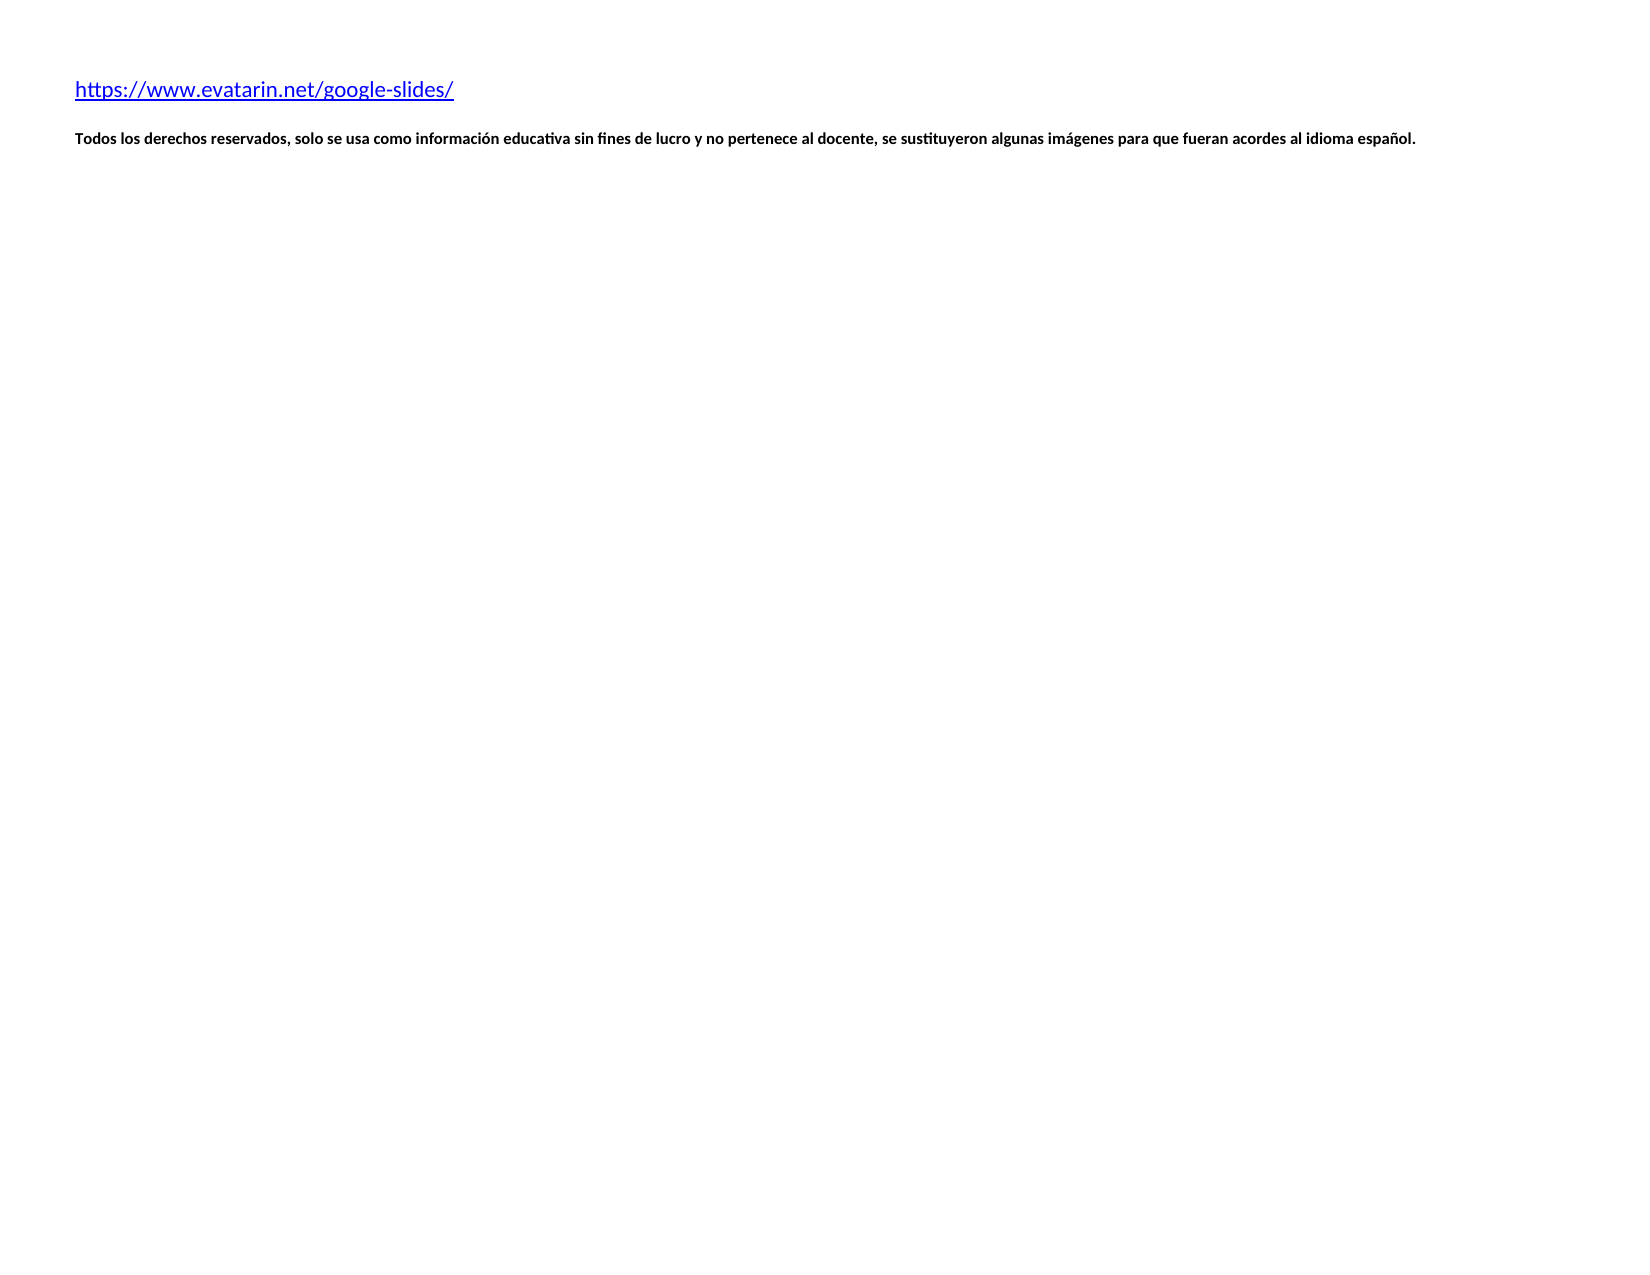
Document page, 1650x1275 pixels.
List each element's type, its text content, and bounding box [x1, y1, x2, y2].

text Todos los derechos reservados, solo se usa como información educativa sin fines de lucro y no pertenece al docente, se sustituyeron algunas imágenes para que fueran acordes al idioma español. [75, 128, 1575, 148]
text https://www.evatarin.net/google-slides/ [75, 75, 1575, 103]
